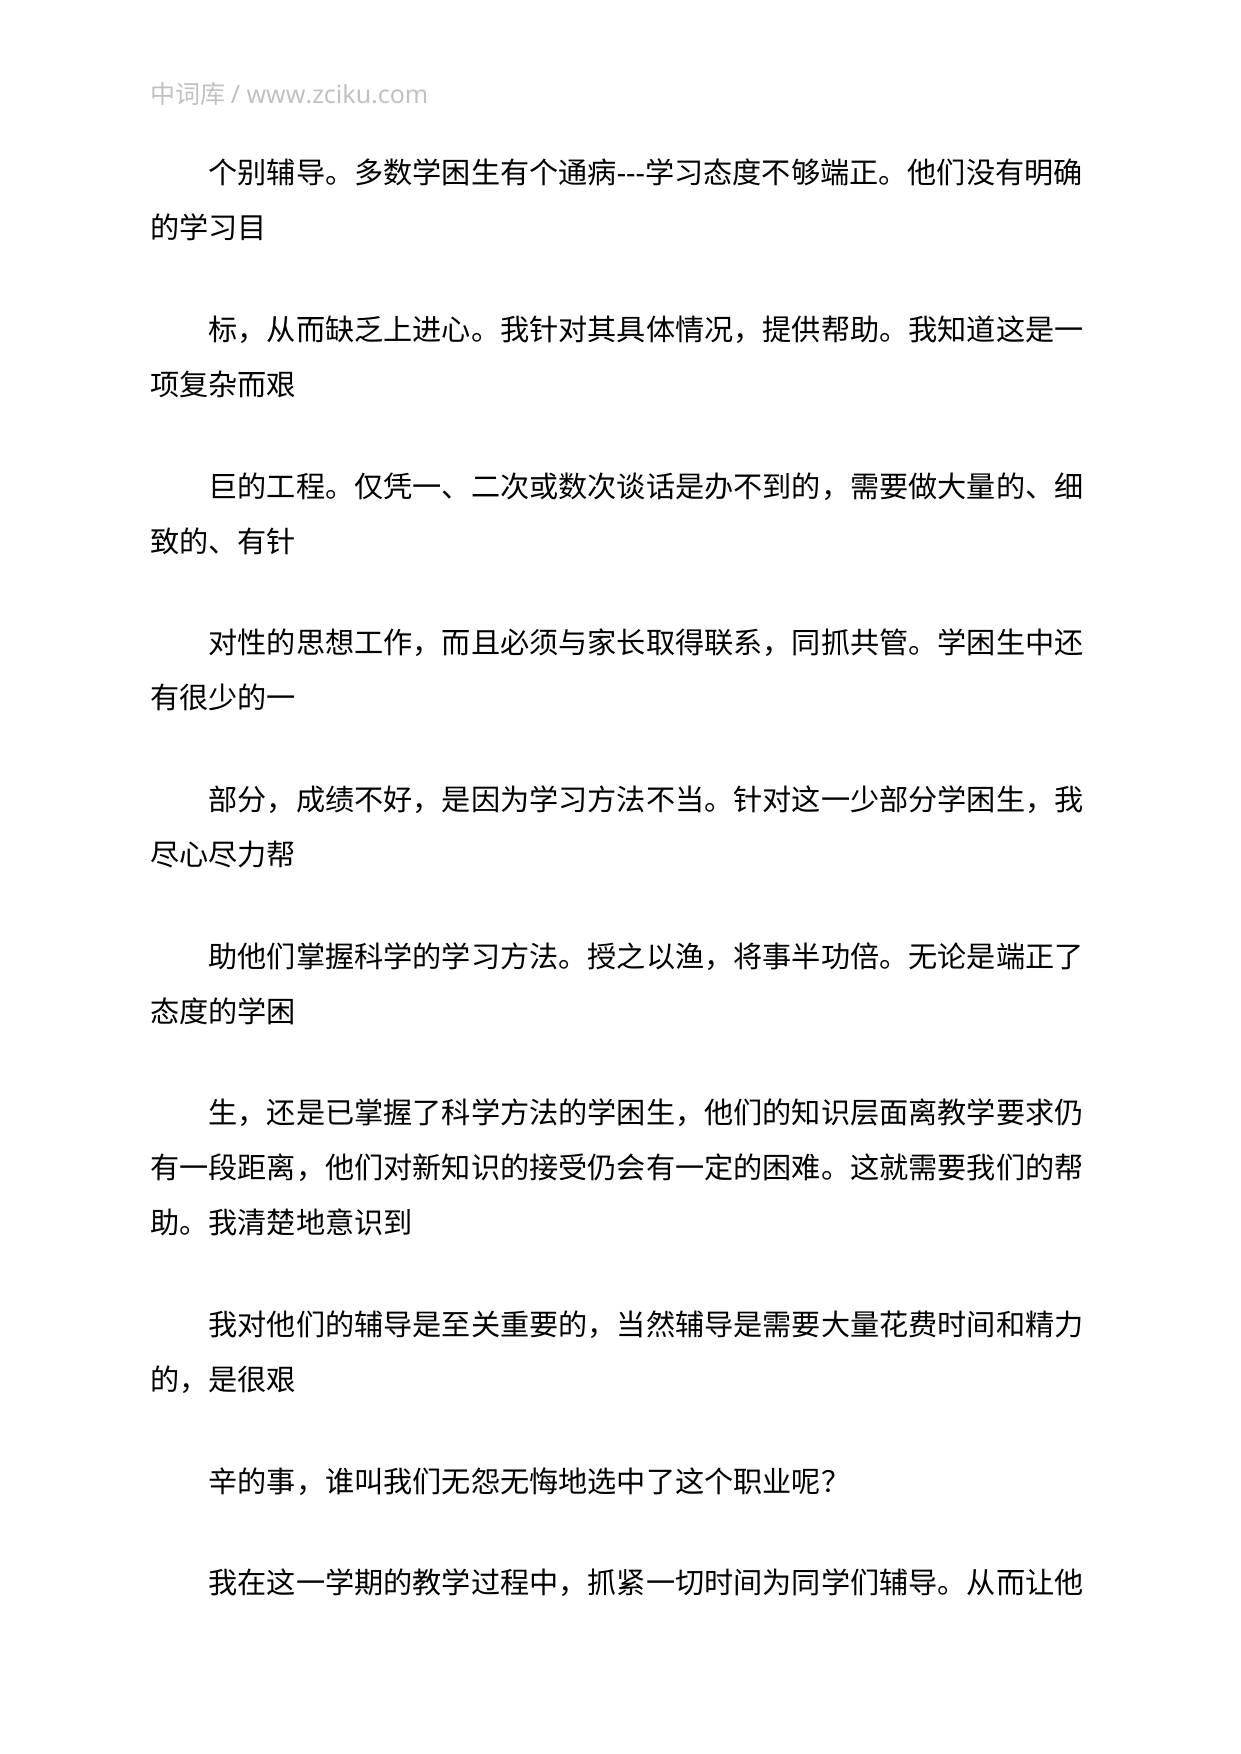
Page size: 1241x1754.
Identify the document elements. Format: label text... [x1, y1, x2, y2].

text 助他们掌握科学的学习方法。授之以渔，将事半功倍。无论是端正了态度的学困 [150, 933, 1090, 1031]
text 辛的事，谁叫我们无怨无悔地选中了这个职业呢？ [150, 1458, 1090, 1501]
text 标，从而缺乏上进心。我针对其具体情况，提供帮助。我知道这是一项复杂而艰 [150, 307, 1090, 404]
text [150, 1560, 1090, 1602]
text 个别辅导。多数学困生有个通病---学习态度不够端正。他们没有明确的学习目 [150, 150, 1090, 247]
text 生，还是已掌握了科学方法的学困生，他们的知识层面离教学要求仍有一段距离，他们对新知识的接受仍会有一定的困难。这就需要我们的帮助。我清楚地意识到 [150, 1090, 1090, 1242]
text 我对他们的辅导是至关重要的，当然辅导是需要大量花费时间和精力的，是很艰 [150, 1302, 1090, 1399]
text 巨的工程。仅凭一、二次或数次谈话是办不到的，需要做大量的、细致的、有针 [150, 463, 1090, 561]
text 对性的思想工作，而且必须与家长取得联系，同抓共管。学困生中还有很少的一 [150, 620, 1090, 717]
text 部分，成绩不好，是因为学习方法不当。针对这一少部分学困生，我尽心尽力帮 [150, 777, 1090, 874]
